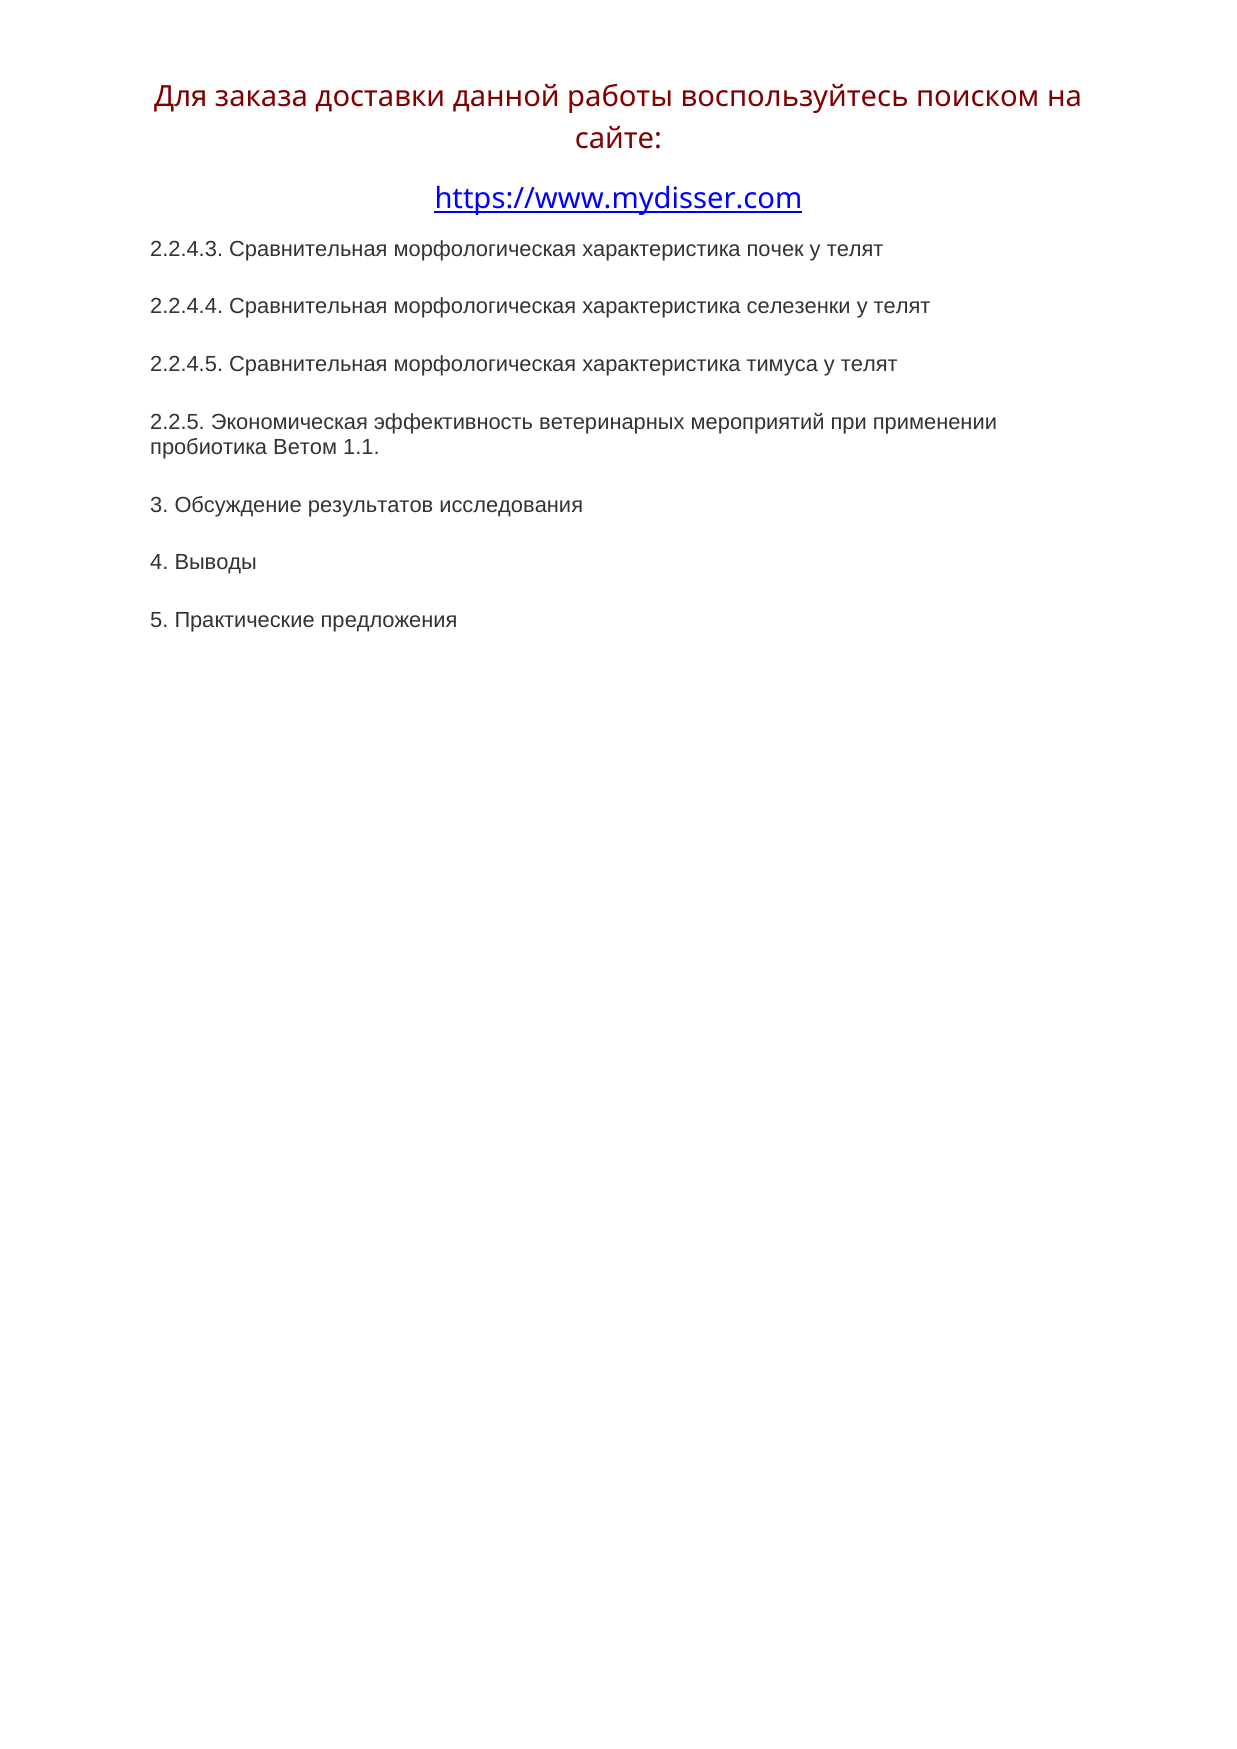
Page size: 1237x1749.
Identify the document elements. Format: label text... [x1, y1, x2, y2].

text 2.2.5. Экономическая эффективность ветеринарных мероприятий при применении пробиотика Ветом 1.1. [150, 409, 1086, 459]
text 2.2.4.3. Сравнительная морфологическая характеристика почек у телят [150, 236, 1086, 261]
text 2.2.4.5. Сравнительная морфологическая характеристика тимуса у телят [150, 351, 1086, 376]
text 3. Обсуждение результатов исследования [150, 492, 1086, 517]
text 2.2.4.4. Сравнительная морфологическая характеристика селезенки у телят [150, 293, 1086, 318]
text 4. Выводы [150, 549, 1086, 574]
text 5. Практические предложения [150, 607, 1086, 632]
